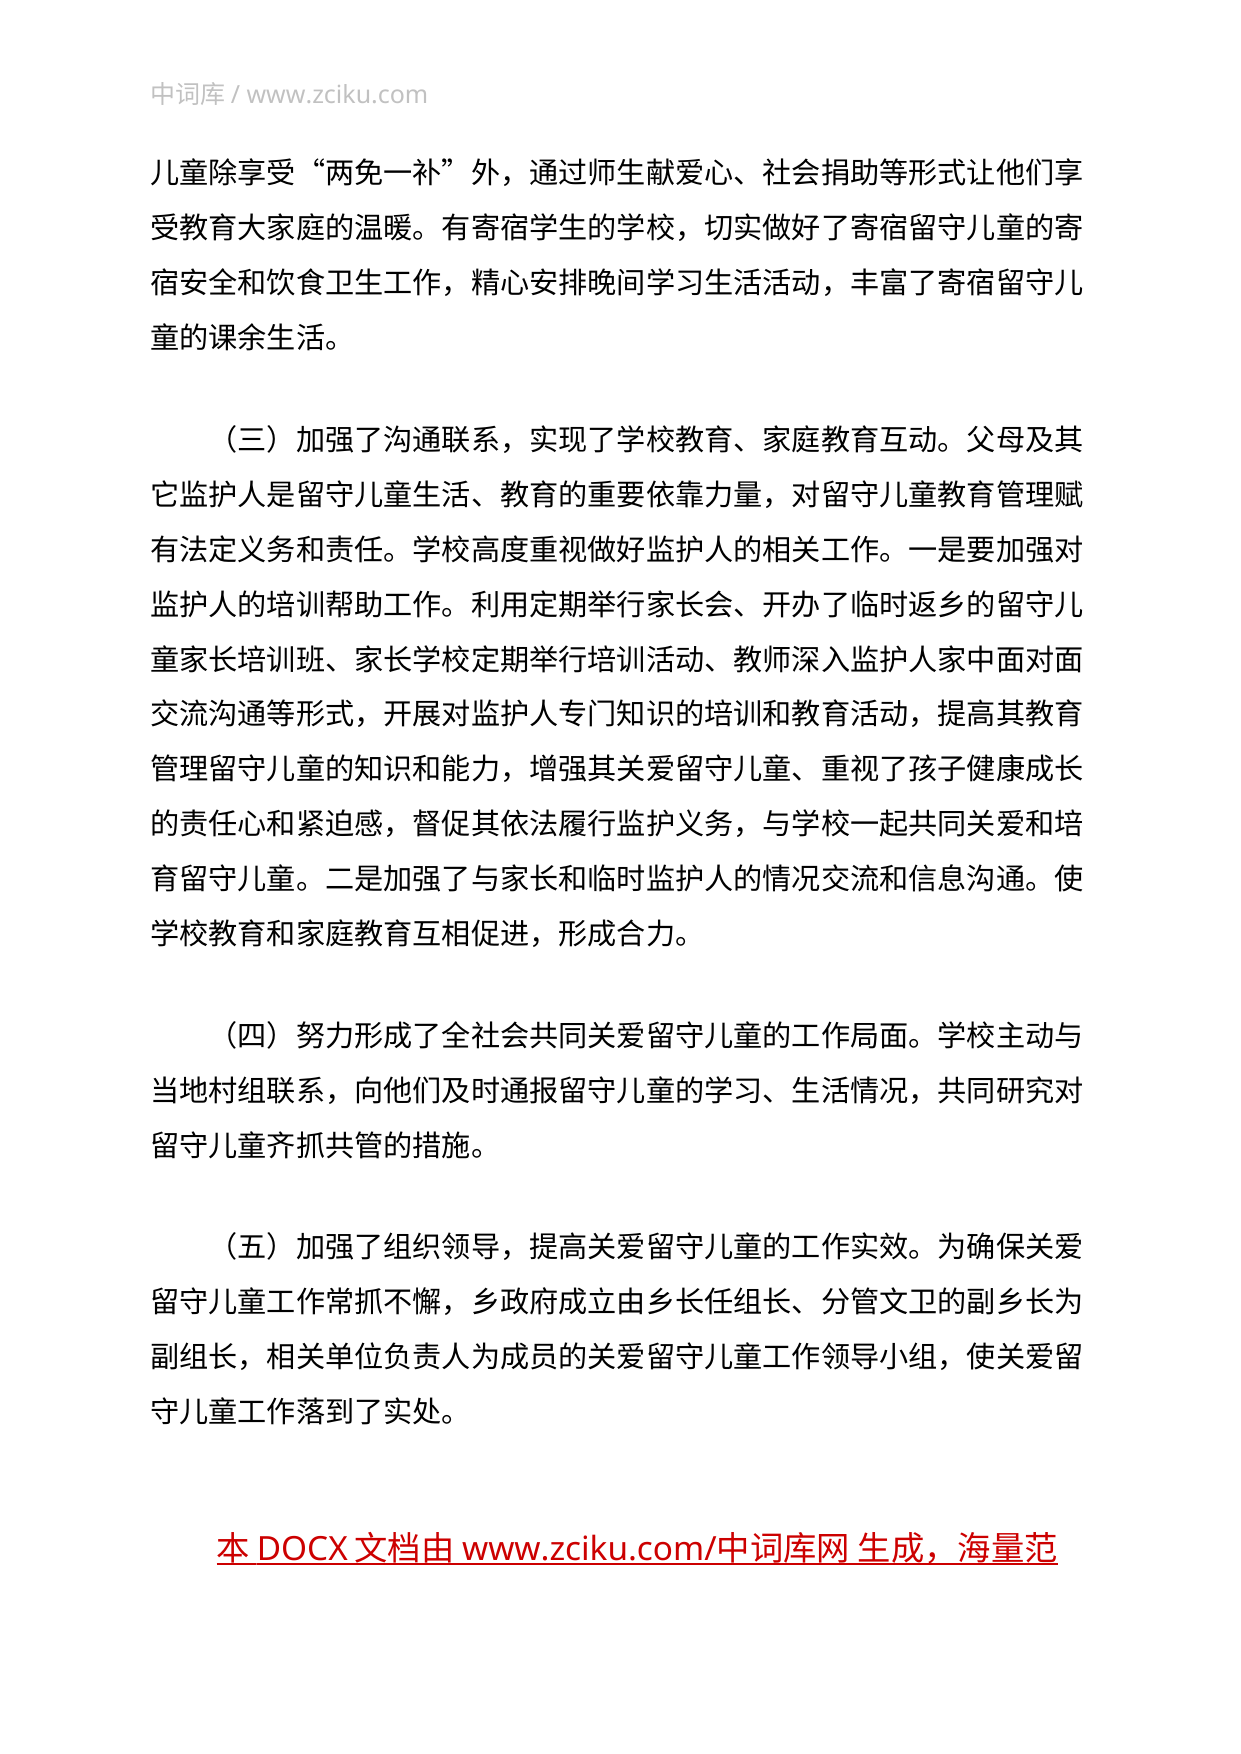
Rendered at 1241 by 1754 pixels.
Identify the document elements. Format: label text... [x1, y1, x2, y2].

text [150, 1522, 1090, 1570]
text （五）加强了组织领导，提高关爱留守儿童的工作实效。为确保关爱留守儿童工作常抓不懈，乡政府成立由乡长任组长、分管文卫的副乡长为副组长，相关单位负责人为成员的关爱留守儿童工作领导小组，使关爱留守儿童工作落到了实处。 [150, 1224, 1090, 1431]
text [150, 150, 1090, 357]
text （四）努力形成了全社会共同关爱留守儿童的工作局面。学校主动与当地村组联系，向他们及时通报留守儿童的学习、生活情况，共同研究对留守儿童齐抓共管的措施。 [150, 1012, 1090, 1164]
text （三）加强了沟通联系，实现了学校教育、家庭教育互动。父母及其它监护人是留守儿童生活、教育的重要依靠力量，对留守儿童教育管理赋有法定义务和责任。学校高度重视做好监护人的相关工作。一是要加强对监护人的培训帮助工作。利用定期举行家长会、开办了临时返乡的留守儿童家长培训班、家长学校定期举行培训活动、教师深入监护人家中面对面交流沟通等形式，开展对监护人专门知识的培训和教育活动，提高其教育管理留守儿童的知识和能力，增强其关爱留守儿童、重视了孩子健康成长的责任心和紧迫感，督促其依法履行监护义务，与学校一起共同关爱和培育留守儿童。二是加强了与家长和临时监护人的情况交流和信息沟通。使学校教育和家庭教育互相促进，形成合力。 [150, 416, 1090, 953]
